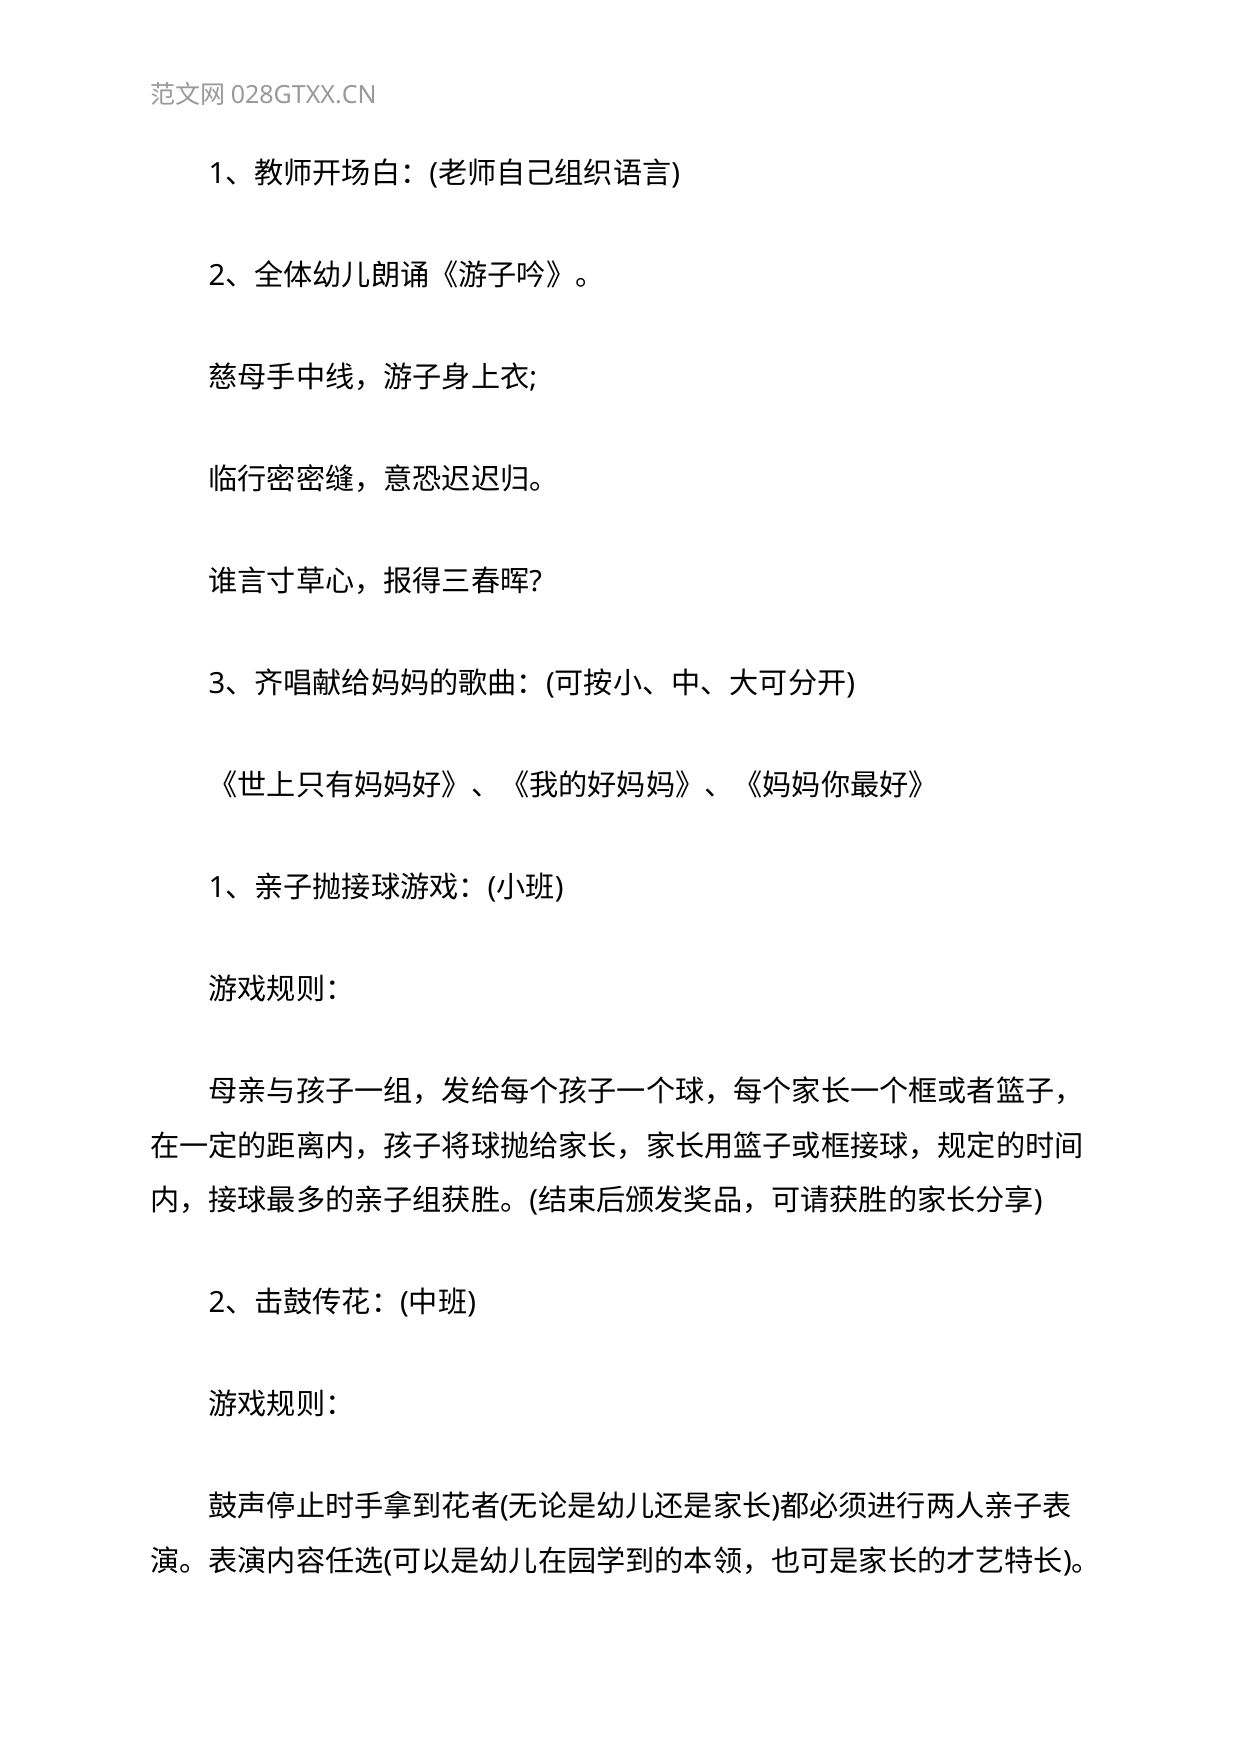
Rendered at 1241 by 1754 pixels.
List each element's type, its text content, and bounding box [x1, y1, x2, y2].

text 《世上只有妈妈好》、《我的好妈妈》、《妈妈你最好》 [150, 762, 1090, 804]
text 临行密密缝，意恐迟迟归。 [150, 456, 1090, 498]
text 2、全体幼儿朗诵《游子吟》。 [150, 252, 1090, 294]
text 慈母手中线，游子身上衣; [150, 354, 1090, 396]
text 1、亲子抛接球游戏：(小班) [150, 863, 1090, 906]
text 2、击鼓传花：(中班) [150, 1279, 1090, 1321]
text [150, 1483, 1090, 1580]
text 3、齐唱献给妈妈的歌曲：(可按小、中、大可分开) [150, 660, 1090, 702]
text 游戏规则： [150, 965, 1090, 1008]
text 游戏规则： [150, 1381, 1090, 1423]
text 谁言寸草心，报得三春晖? [150, 558, 1090, 600]
text 母亲与孩子一组，发给每个孩子一个球，每个家长一个框或者篮子，在一定的距离内，孩子将球抛给家长，家长用篮子或框接球，规定的时间内，接球最多的亲子组获胜。(结束后颁发奖品，可请获胜的家长分享) [150, 1067, 1090, 1219]
text 1、教师开场白：(老师自己组织语言) [150, 150, 1090, 192]
